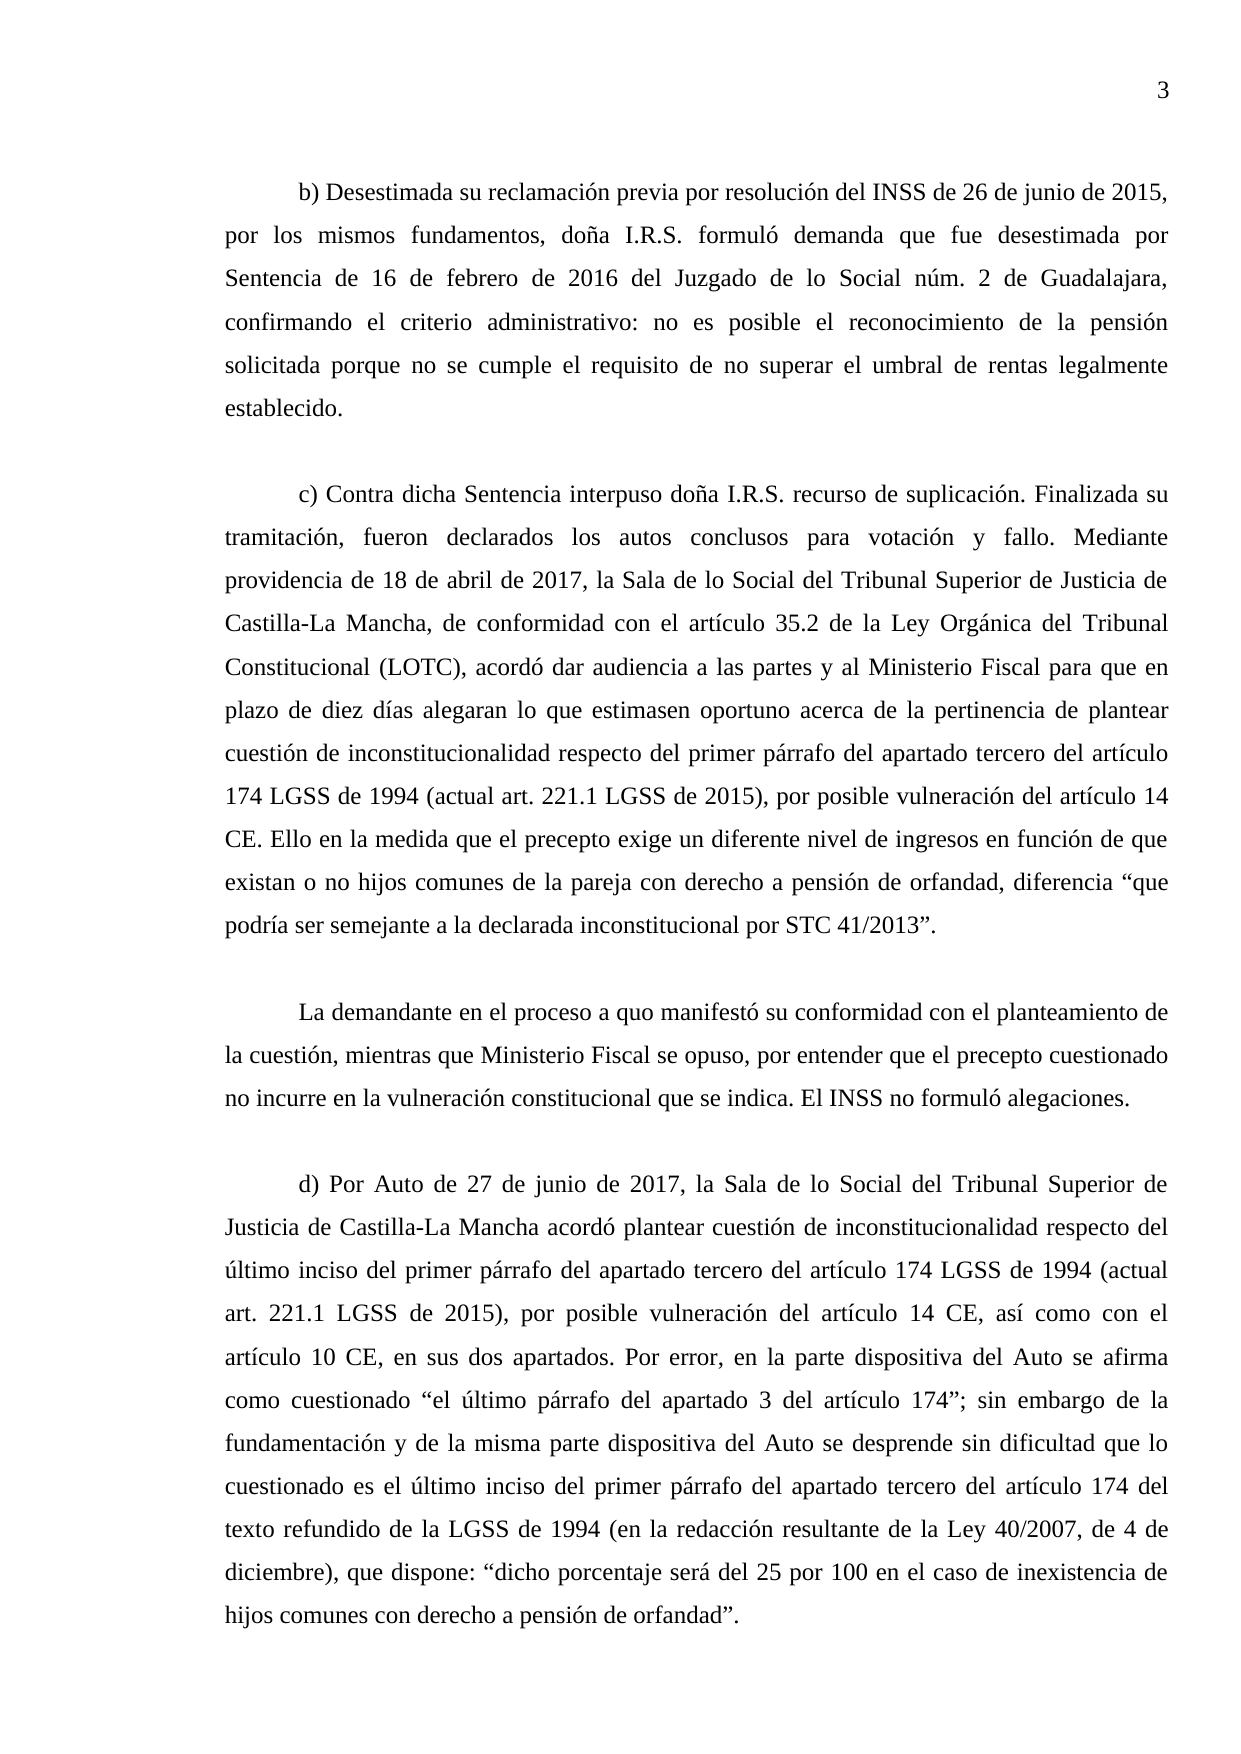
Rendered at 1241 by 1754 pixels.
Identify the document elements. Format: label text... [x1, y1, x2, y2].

text c) Contra dicha Sentencia interpuso doña I.R.S. recurso de suplicación. Finalizada su tramitación, fueron declarados los autos conclusos para votación y fallo. Mediante providencia de 18 de abril de 2017, la Sala de lo Social del Tribunal Superior de Justicia de Castilla-La Mancha, de conformidad con el artículo 35.2 de la Ley Orgánica del Tribunal Constitucional (LOTC), acordó dar audiencia a las partes y al Ministerio Fiscal para que en plazo de diez días alegaran lo que estimasen oportuno acerca de la pertinencia de plantear cuestión de inconstitucionalidad respecto del primer párrafo del apartado tercero del artículo 174 LGSS de 1994 (actual art. 221.1 LGSS de 2015), por posible vulneración del artículo 14 CE. Ello en la medida que el precepto exige un diferente nivel de ingresos en función de que existan o no hijos comunes de la pareja con derecho a pensión de orfandad, diferencia “que podría ser semejante a la declarada inconstitucional por STC 41/2013”. [224, 479, 1169, 939]
text La demandante en el proceso a quo manifestó su conformidad con el planteamiento de la cuestión, mientras que Ministerio Fiscal se opuso, por entender que el precepto cuestionado no incurre en la vulneración constitucional que se indica. El INSS no formuló alegaciones. [224, 997, 1169, 1112]
text b) Desestimada su reclamación previa por resolución del INSS de 26 de junio de 2015, por los mismos fundamentos, doña I.R.S. formuló demanda que fue desestimada por Sentencia de 16 de febrero de 2016 del Juzgado de lo Social núm. 2 de Guadalajara, confirmando el criterio administrativo: no es posible el reconocimiento de la pensión solicitada porque no se cumple el requisito de no superar el umbral de rentas legalmente establecido. [224, 177, 1169, 422]
text d) Por Auto de 27 de junio de 2017, la Sala de lo Social del Tribunal Superior de Justicia de Castilla-La Mancha acordó plantear cuestión de inconstitucionalidad respecto del último inciso del primer párrafo del apartado tercero del artículo 174 LGSS de 1994 (actual art. 221.1 LGSS de 2015), por posible vulneración del artículo 14 CE, así como con el artículo 10 CE, en sus dos apartados. Por error, en la parte dispositiva del Auto se afirma como cuestionado “el último párrafo del apartado 3 del artículo 174”; sin embargo de la fundamentación y de la misma parte dispositiva del Auto se desprende sin dificultad que lo cuestionado es el último inciso del primer párrafo del apartado tercero del artículo 174 del texto refundido de la LGSS de 1994 (en la redacción resultante de la Ley 40/2007, de 4 de diciembre), que dispone: “dicho porcentaje será del 25 por 100 en el caso de inexistencia de hijos comunes con derecho a pensión de orfandad”. [224, 1169, 1169, 1629]
